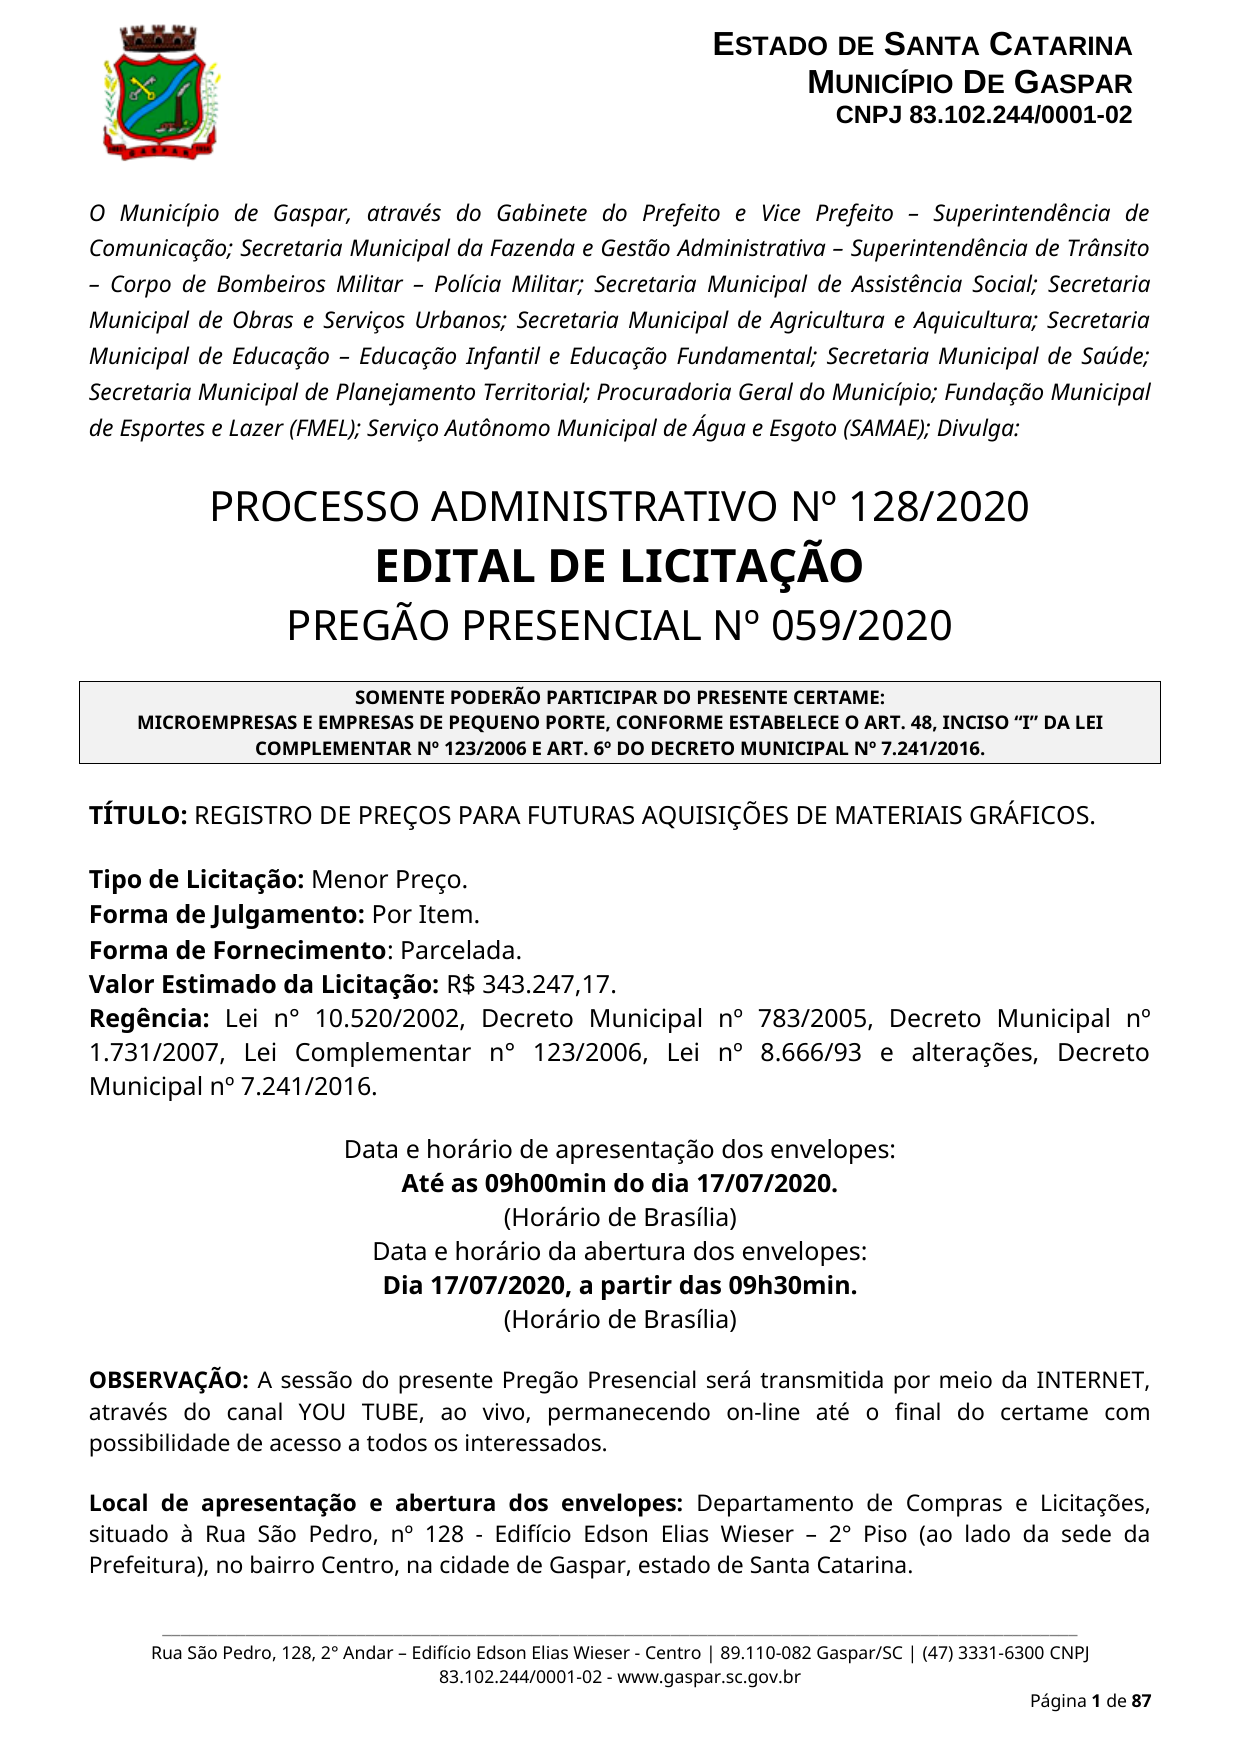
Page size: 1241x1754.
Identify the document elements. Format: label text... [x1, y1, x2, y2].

text OBSERVAÇÃO: A sessão do presente Pregão Presencial será transmitida por meio da INTERNET, através do canal YOU TUBE, ao vivo, permanecendo on-line até o final do certame com possibilidade de acesso a todos os interessados. [89, 1364, 1152, 1458]
text Forma de Fornecimento: Parcelada. [89, 931, 1152, 967]
text Até as 09h00min do dia 17/07/2020. [89, 1166, 1151, 1199]
text Regência: Lei n° 10.520/2002, Decreto Municipal nº 783/2005, Decreto Municipal nº 1.731/2007, Lei Complementar n° 123/2006, Lei nº 8.666/93 e alterações, Decreto Municipal nº 7.241/2016. [89, 1001, 1152, 1103]
text Dia 17/07/2020, a partir das 09h30min. [89, 1268, 1151, 1302]
text (Horário de Brasília) [89, 1199, 1151, 1234]
text MICROEMPRESAS E EMPRESAS DE PEQUENO PORTE, CONFORME ESTABELECE O ART. 48, INCISO “I” DA LEI COMPLEMENTAR Nº 123/2006 E ART. 6º DO DECRETO MUNICIPAL Nº 7.241/2016. [80, 706, 1160, 763]
text Local de apresentação e abertura dos envelopes: Departamento de Compras e Licitações, situado à Rua São Pedro, nº 128 - Edifício Edson Elias Wieser – 2° Piso (ao lado da sede da Prefeitura), no bairro Centro, na cidade de Gaspar, estado de Santa Catarina. [89, 1486, 1152, 1580]
text TÍTULO: REGISTRO DE PREÇOS PARA FUTURAS AQUISIÇÕES DE MATERIAIS GRÁFICOS. [89, 798, 1152, 832]
text PROCESSO ADMINISTRATIVO Nº 128/2020 [89, 476, 1152, 533]
picture [100, 23, 226, 163]
text O Município de Gaspar, através do Gabinete do Prefeito e Vice Prefeito – Superintendência de Comunicação; Secretaria Municipal da Fazenda e Gestão Administrativa – Superintendência de Trânsito – Corpo de Bombeiros Militar – Polícia Militar; Secretaria Municipal de Assistência Social; Secretaria Municipal de Obras e Serviços Urbanos; Secretaria Municipal de Agricultura e Aquicultura; Secretaria Municipal de Educação – Educação Infantil e Educação Fundamental; Secretaria Municipal de Saúde; Secretaria Municipal de Planejamento Territorial; Procuradoria Geral do Município; Fundação Municipal de Esportes e Lazer (FMEL); Serviço Autônomo Municipal de Água e Esgoto (SAMAE); Divulga: [89, 196, 1152, 443]
text Data e horário de apresentação dos envelopes: [89, 1131, 1151, 1166]
text Forma de Julgamento: Por Item. [89, 896, 1152, 931]
text Valor Estimado da Licitação: R$ 343.247,17. [89, 967, 1152, 1001]
text SOMENTE PODERÃO PARTICIPAR DO PRESENTE CERTAME: [80, 682, 1160, 706]
text PREGÃO PRESENCIAL Nº 059/2020 [89, 596, 1152, 652]
text EDITAL DE LICITAÇÃO [89, 533, 1152, 596]
text Data e horário da abertura dos envelopes: [89, 1234, 1151, 1268]
text (Horário de Brasília) [89, 1302, 1152, 1336]
text Tipo de Licitação: Menor Preço. [89, 860, 1152, 896]
